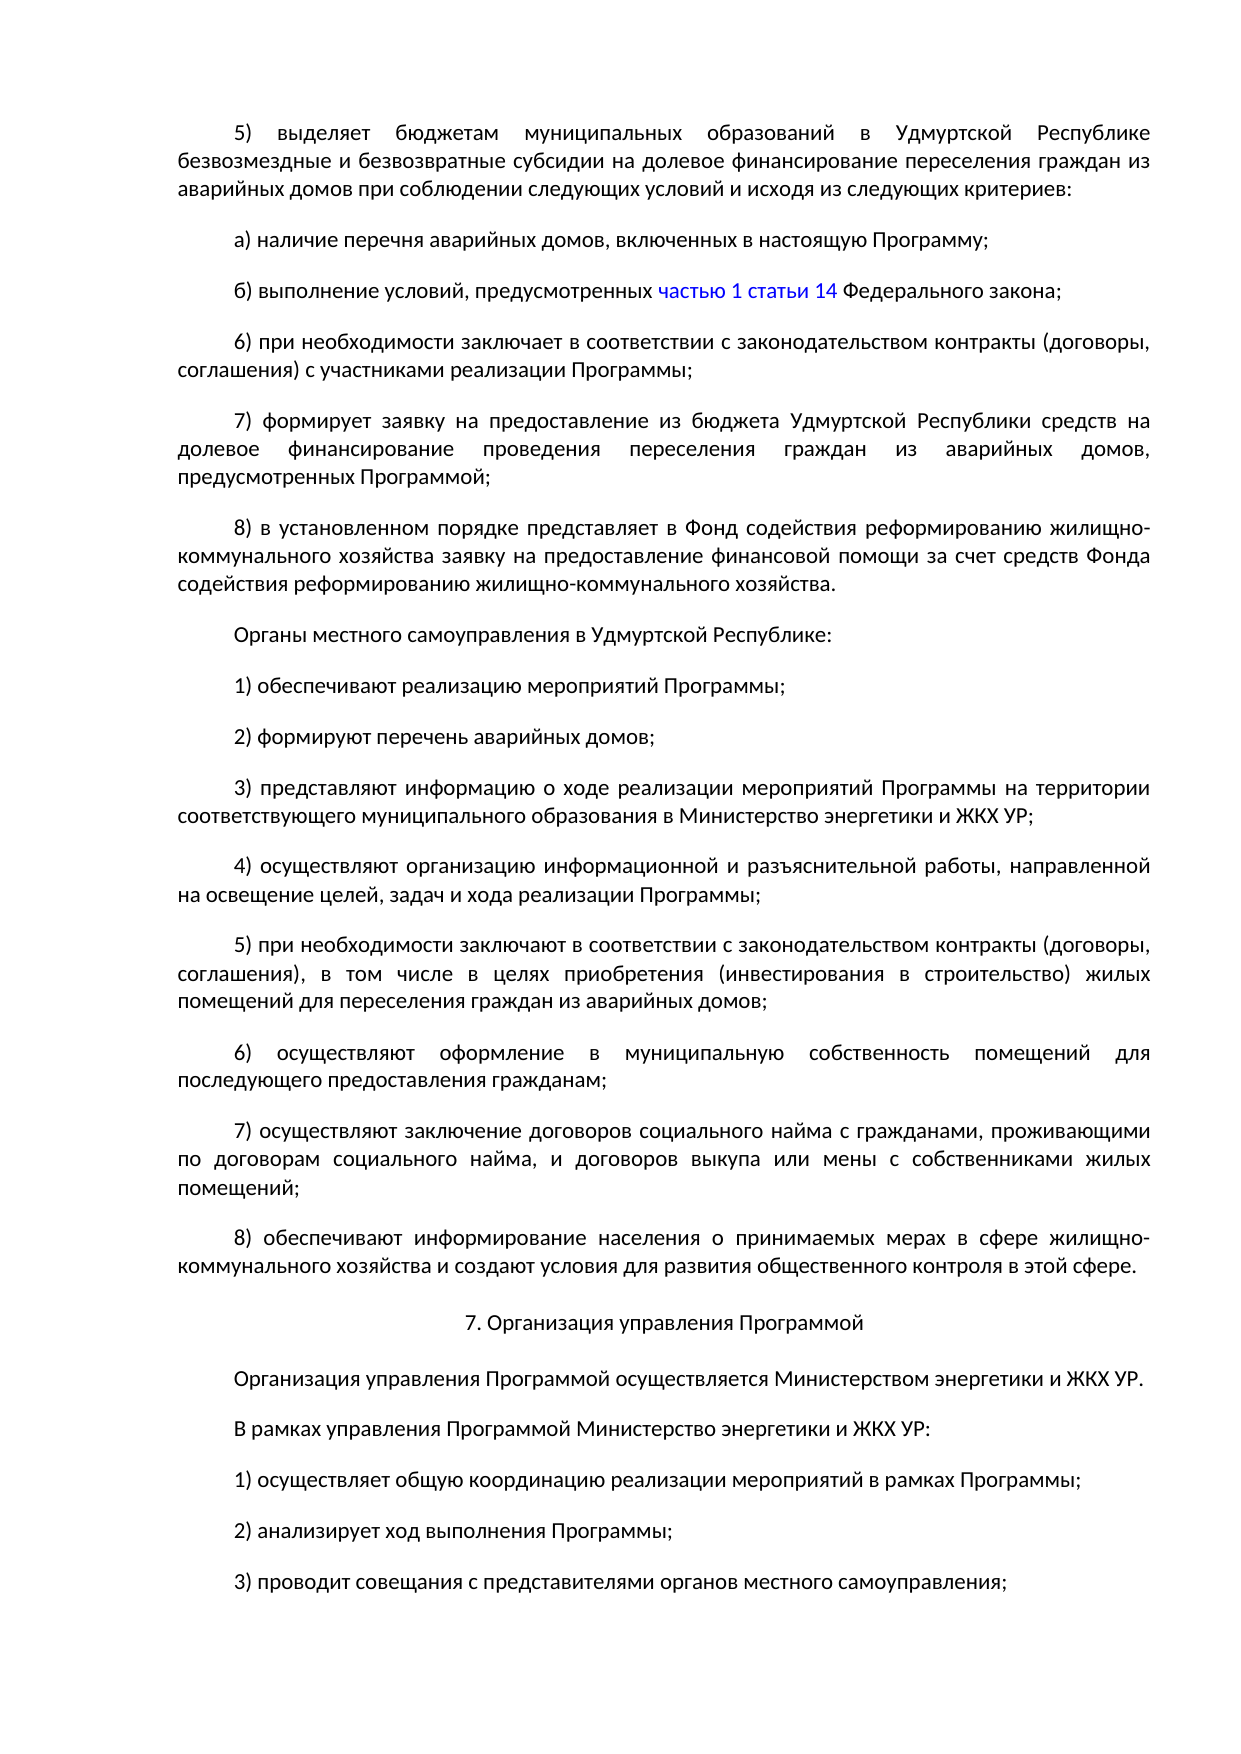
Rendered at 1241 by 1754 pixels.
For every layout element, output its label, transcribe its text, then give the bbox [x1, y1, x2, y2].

text 7) формирует заявку на предоставление из бюджета Удмуртской Республики средств на долевое финансирование проведения переселения граждан из аварийных домов, предусмотренных Программой; [177, 406, 1152, 490]
text 5) выделяет бюджетам муниципальных образований в Удмуртской Республике безвозмездные и безвозвратные субсидии на долевое финансирование переселения граждан из аварийных домов при соблюдении следующих условий и исходя из следующих критериев: [177, 118, 1152, 202]
text 2) анализирует ход выполнения Программы; [177, 1516, 1152, 1544]
text В рамках управления Программой Министерство энергетики и ЖКХ УР: [177, 1414, 1152, 1443]
text 6) при необходимости заключает в соответствии с законодательством контракты (договоры, соглашения) с участниками реализации Программы; [177, 327, 1152, 383]
text Организация управления Программой осуществляется Министерством энергетики и ЖКХ УР. [177, 1364, 1152, 1392]
text 1) осуществляет общую координацию реализации мероприятий в рамках Программы; [177, 1466, 1152, 1493]
text 7) осуществляют заключение договоров социального найма с гражданами, проживающими по договорам социального найма, и договоров выкупа или мены с собственниками жилых помещений; [177, 1117, 1152, 1201]
text 3) проводит совещания с представителями органов местного самоуправления; [177, 1567, 1152, 1595]
text 8) обеспечивают информирование населения о принимаемых мерах в сфере жилищно-коммунального хозяйства и создают условия для развития общественного контроля в этой сфере. [177, 1223, 1152, 1279]
text 6) осуществляют оформление в муниципальную собственность помещений для последующего предоставления гражданам; [177, 1038, 1152, 1094]
text 1) обеспечивают реализацию мероприятий Программы; [177, 671, 1152, 699]
text 5) при необходимости заключают в соответствии с законодательством контракты (договоры, соглашения), в том числе в целях приобретения (инвестирования в строительство) жилых помещений для переселения граждан из аварийных домов; [177, 931, 1152, 1015]
text б) выполнение условий, предусмотренных частью 1 статьи 14 Федерального закона; [177, 276, 1152, 304]
text 7. Организация управления Программой [177, 1308, 1152, 1336]
text 3) представляют информацию о ходе реализации мероприятий Программы на территории соответствующего муниципального образования в Министерство энергетики и ЖКХ УР; [177, 773, 1152, 829]
text а) наличие перечня аварийных домов, включенных в настоящую Программу; [177, 225, 1152, 253]
text 2) формируют перечень аварийных домов; [177, 722, 1152, 750]
text 4) осуществляют организацию информационной и разъяснительной работы, направленной на освещение целей, задач и хода реализации Программы; [177, 852, 1152, 908]
text 8) в установленном порядке представляет в Фонд содействия реформированию жилищно-коммунального хозяйства заявку на предоставление финансовой помощи за счет средств Фонда содействия реформированию жилищно-коммунального хозяйства. [177, 513, 1152, 597]
text Органы местного самоуправления в Удмуртской Республике: [177, 620, 1152, 648]
